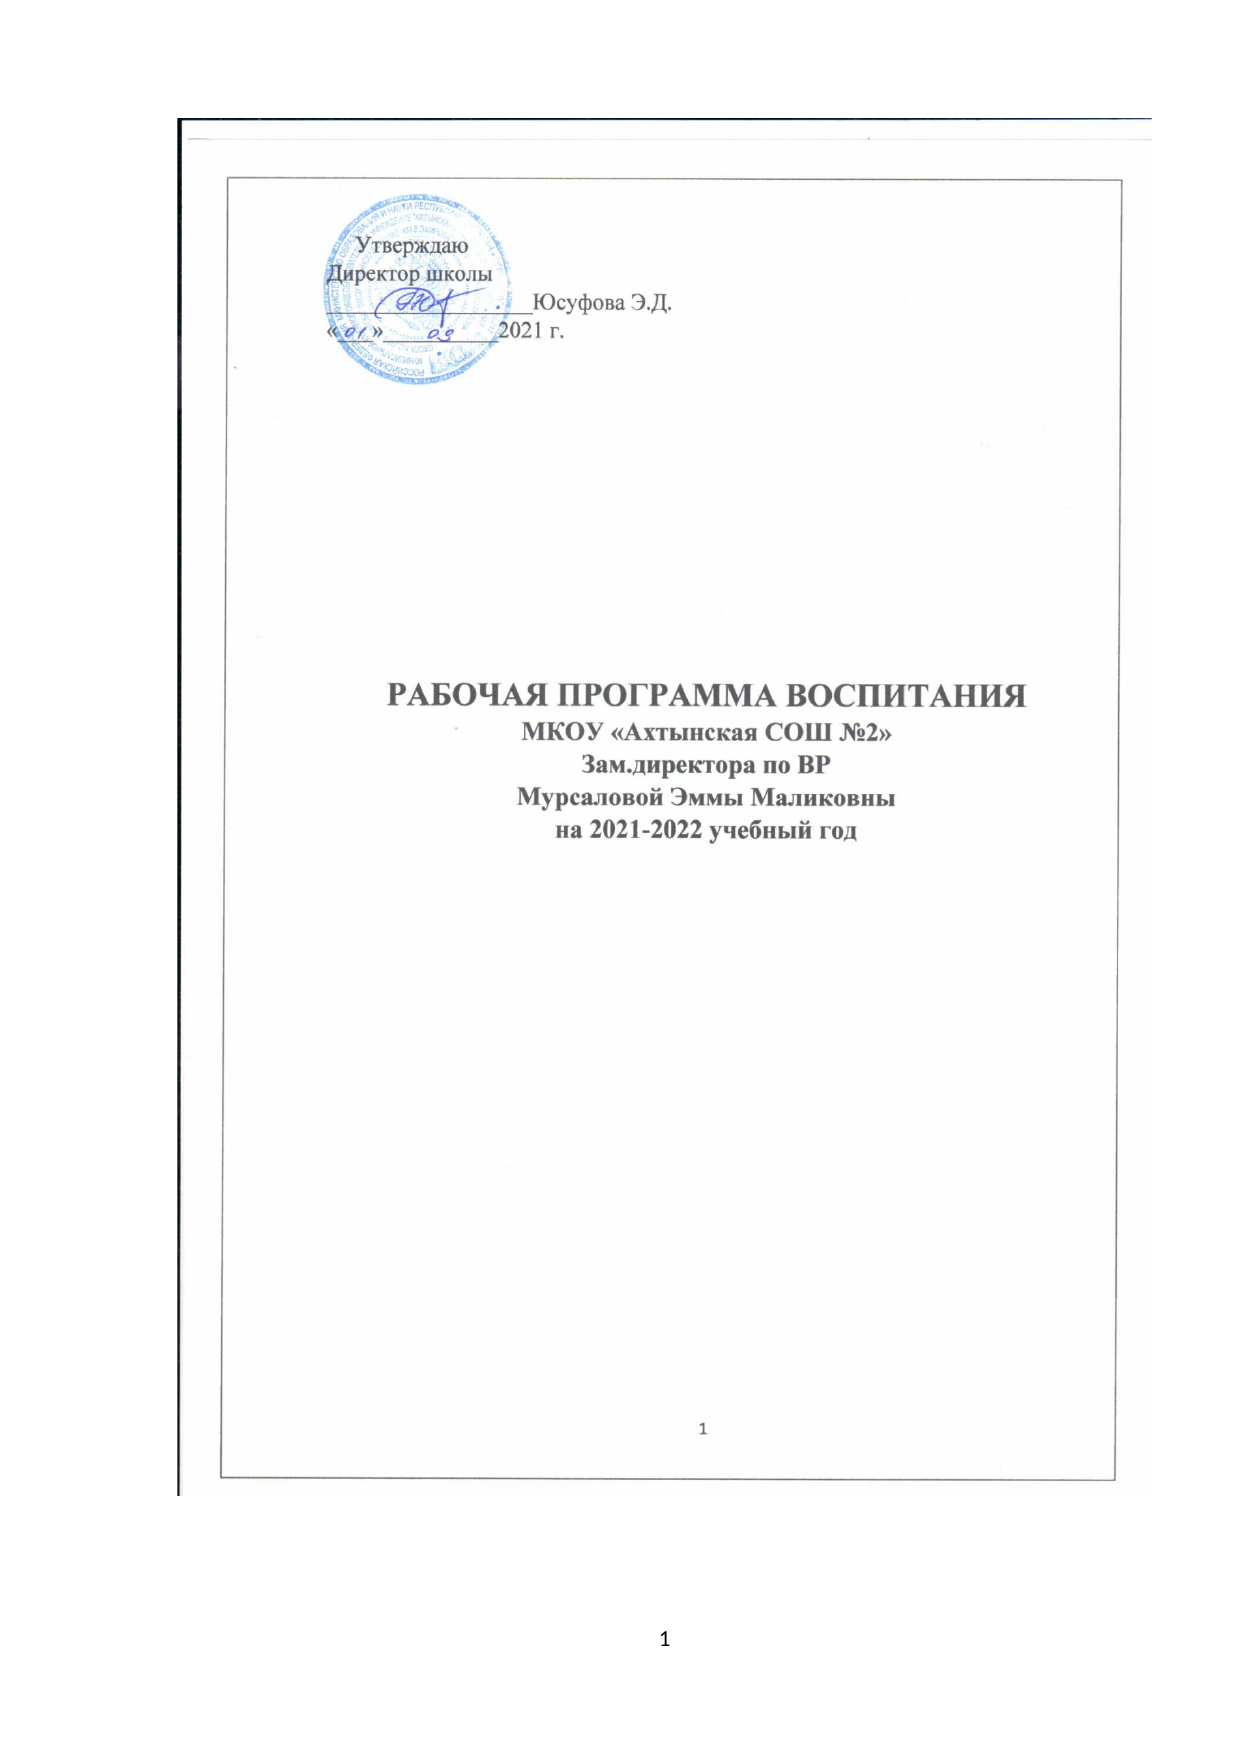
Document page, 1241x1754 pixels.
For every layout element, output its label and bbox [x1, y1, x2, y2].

picture [177, 118, 1152, 1496]
